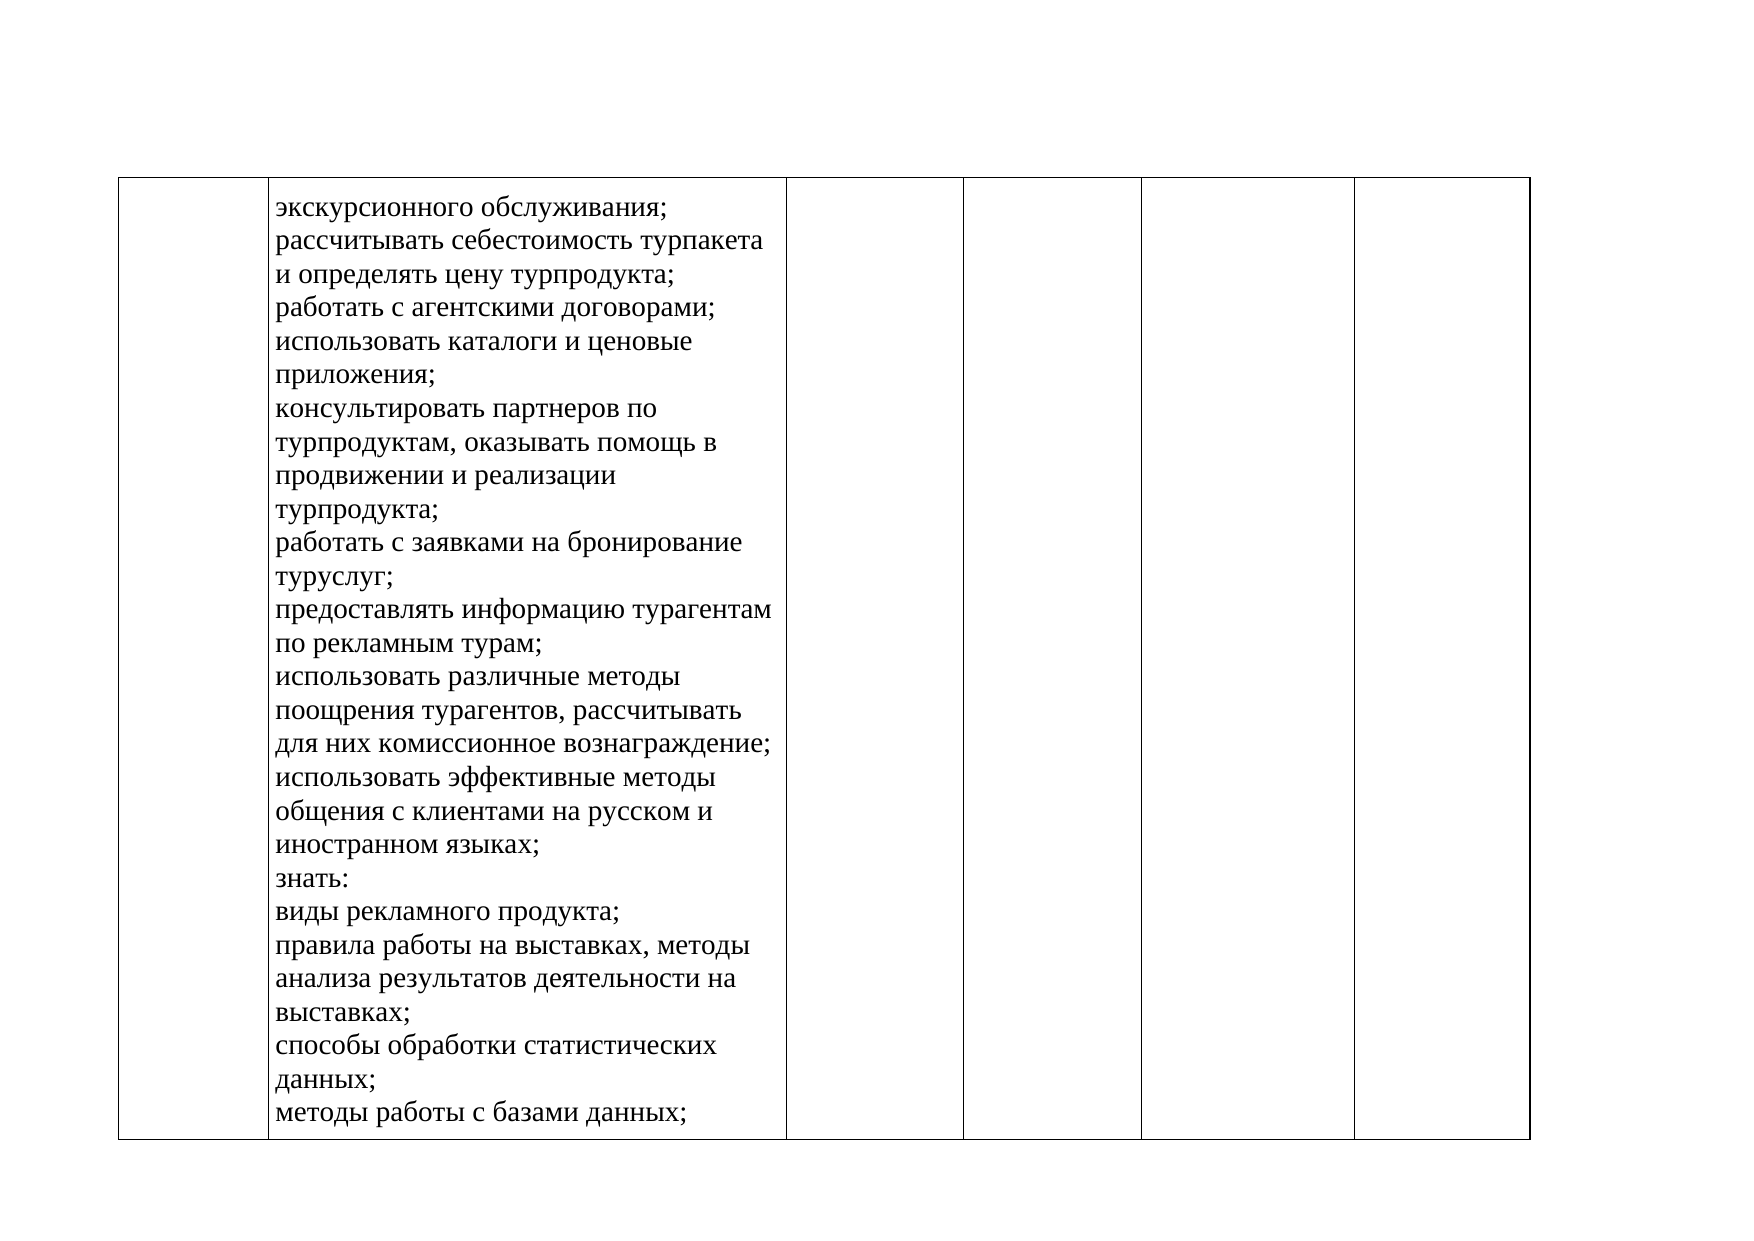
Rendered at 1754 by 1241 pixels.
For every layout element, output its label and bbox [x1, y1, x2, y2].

table_cell [1142, 178, 1354, 1139]
